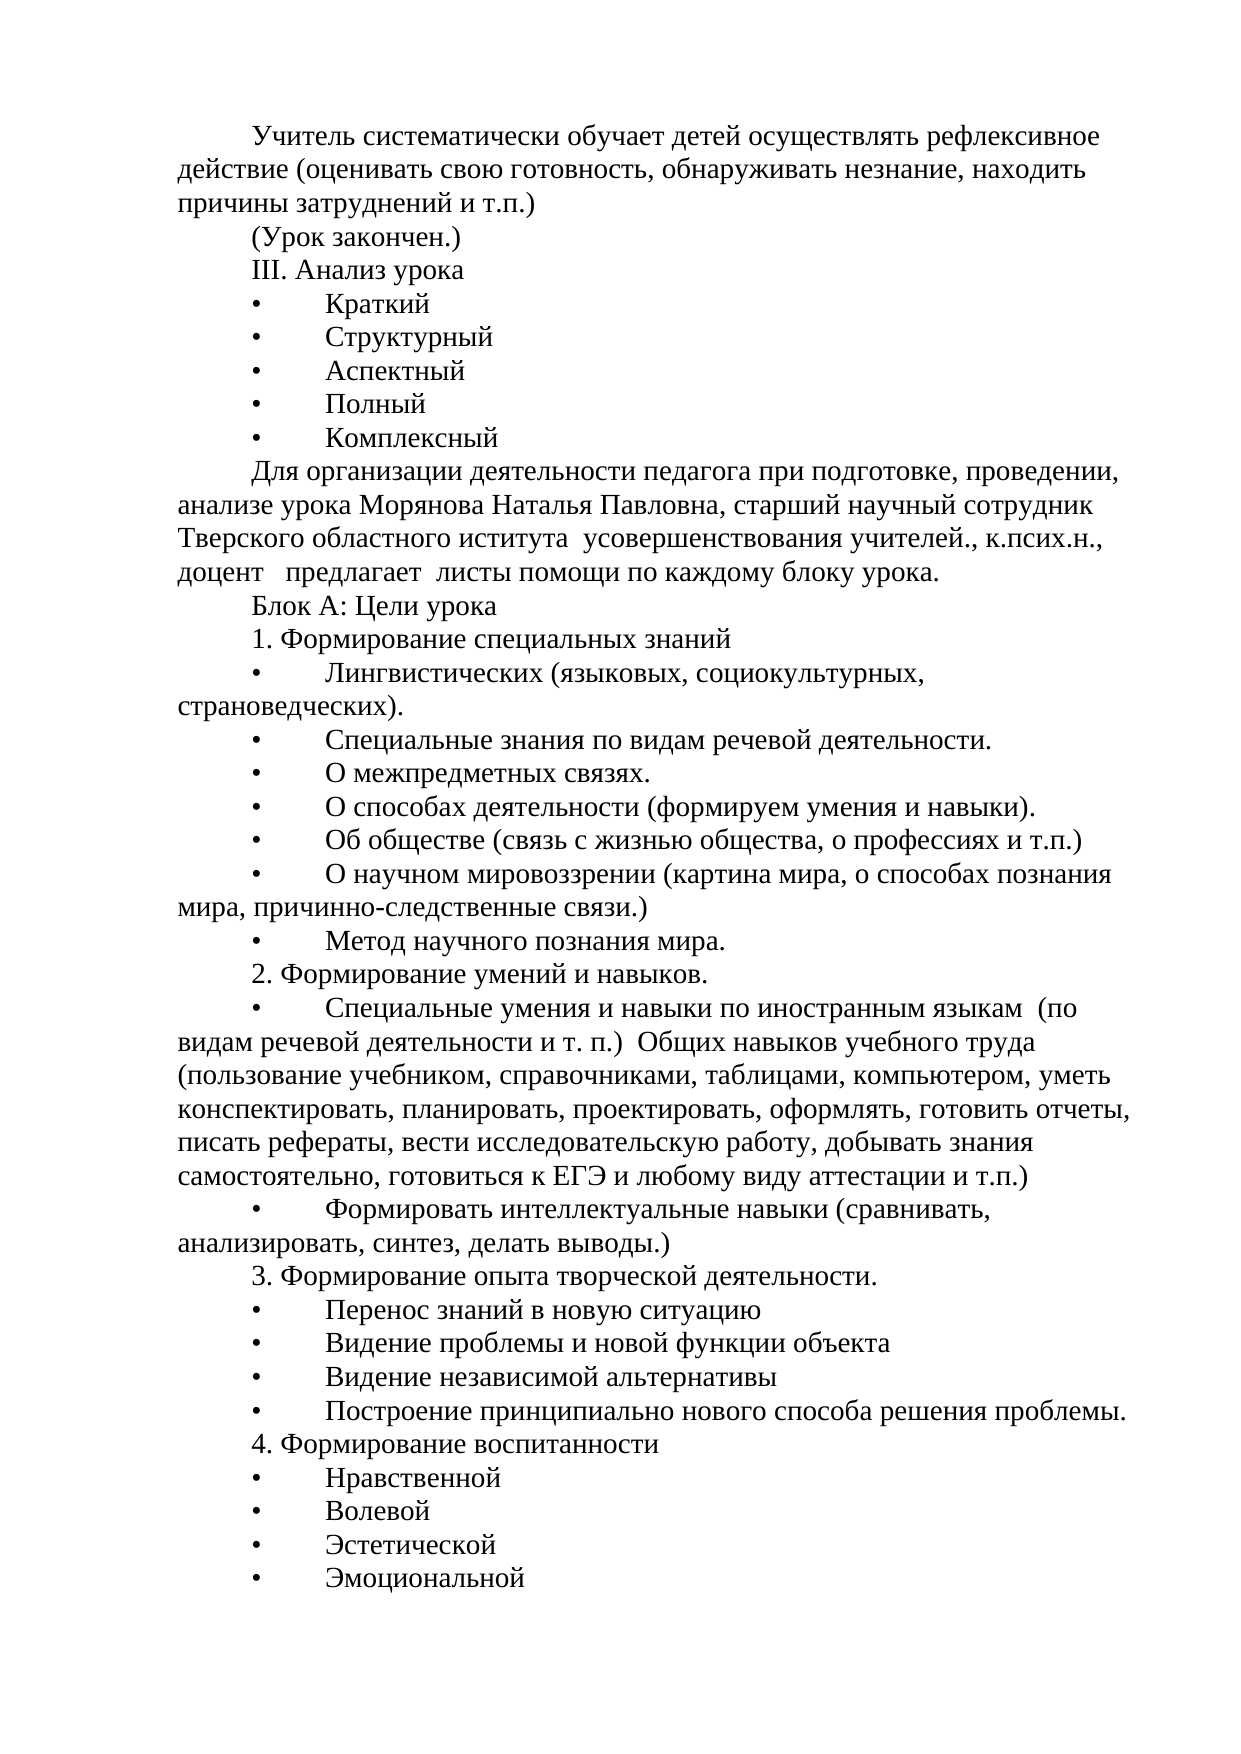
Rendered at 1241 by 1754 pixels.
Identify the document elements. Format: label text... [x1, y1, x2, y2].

text (Урок закончен.) [177, 219, 1152, 252]
text • Полный [177, 386, 1152, 420]
text • Специальные знания по видам речевой деятельности. [177, 722, 1152, 755]
text • Аспектный [177, 353, 1152, 386]
text 2. Формирование умений и навыков. [177, 957, 1152, 990]
text • Видение проблемы и новой функции объекта [177, 1326, 1152, 1359]
text • Эмоциональной [177, 1560, 1152, 1594]
text • Лингвистических (языковых, социокультурных, страноведческих). [177, 655, 1152, 722]
text • Формировать интеллектуальные навыки (сравнивать, анализировать, синтез, делать выводы.) [177, 1191, 1152, 1258]
text 4. Формирование воспитанности [177, 1426, 1152, 1460]
text • О способах деятельности (формируем умения и навыки). [177, 789, 1152, 822]
text 1. Формирование специальных знаний [177, 621, 1152, 655]
text 3. Формирование опыта творческой деятельности. [177, 1258, 1152, 1292]
text • Эстетической [177, 1527, 1152, 1560]
text • Перенос знаний в новую ситуацию [177, 1292, 1152, 1326]
text • О межпредметных связях. [177, 755, 1152, 789]
text Блок А: Цели урока [177, 588, 1152, 621]
text • Нравственной [177, 1460, 1152, 1493]
text • Краткий [177, 286, 1152, 319]
text • Структурный [177, 319, 1152, 353]
text • Волевой [177, 1493, 1152, 1527]
text • Метод научного познания мира. [177, 923, 1152, 957]
text Для организации деятельности педагога при подготовке, проведении, анализе урока Морянова Наталья Павловна, старший научный сотрудник Тверского областного иститута усовершенствования учителей., к.псих.н., доцент предлагает листы помощи по каждому блоку урока. [177, 453, 1152, 588]
text • О научном мировоззрении (картина мира, о способах познания мира, причинно-следственные связи.) [177, 856, 1152, 923]
text • Видение независимой альтернативы [177, 1359, 1152, 1393]
text • Об обществе (связь с жизнью общества, о профессиях и т.п.) [177, 822, 1152, 856]
text • Комплексный [177, 420, 1152, 453]
text • Специальные умения и навыки по иностранным языкам (по видам речевой деятельности и т. п.) Общих навыков учебного труда (пользование учебником, справочниками, таблицами, компьютером, уметь конспектировать, планировать, проектировать, оформлять, готовить отчеты, писать рефераты, вести исследовательскую работу, добывать знания самостоятельно, готовиться к ЕГЭ и любому виду аттестации и т.п.) [177, 990, 1152, 1191]
text • Построение принципиально нового способа решения проблемы. [177, 1393, 1152, 1426]
text III. Анализ урока [177, 252, 1152, 286]
text Учитель систематически обучает детей осуществлять рефлексивное действие (оценивать свою готовность, обнаруживать незнание, находить причины затруднений и т.п.) [177, 118, 1152, 219]
